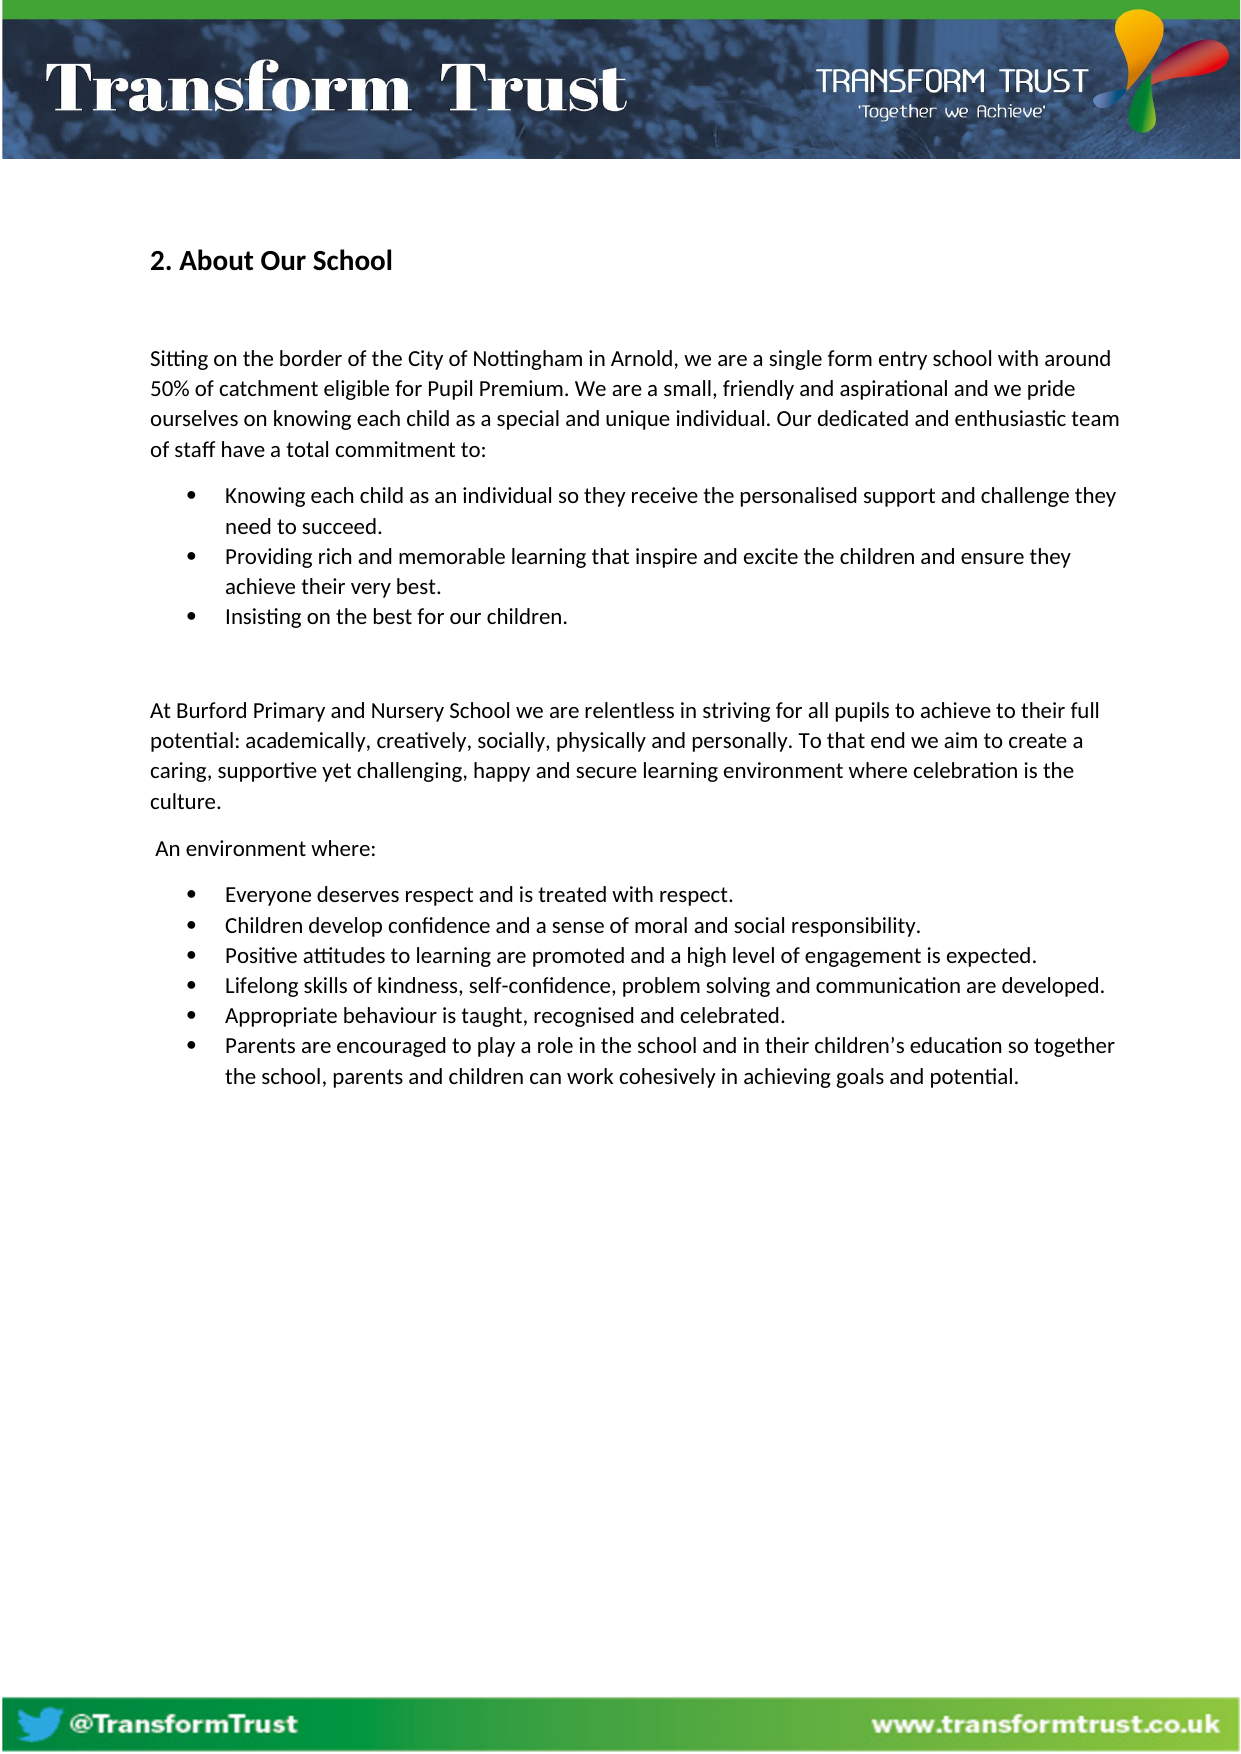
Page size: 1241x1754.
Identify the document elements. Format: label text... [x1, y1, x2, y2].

list Insisting on the best for our children. [187, 602, 1122, 630]
list Lifelong skills of kindness, self-confidence, problem solving and communication are developed. [187, 971, 1122, 999]
picture [2, 1695, 1241, 1754]
list Parents are encouraged to play a role in the school and in their children’s education so together the school, parents and children can work cohesively in achieving goals and potential. [187, 1032, 1122, 1090]
text 2. About Our School [150, 242, 1122, 278]
list Knowing each child as an individual so they receive the personalised support and challenge they need to succeed. [187, 482, 1122, 540]
text Sitting on the border of the City of Nottingham in Arnold, we are a single form entry school with around 50% of catchment eligible for Pupil Premium. We are a small, friendly and aspirational and we pride ourselves on knowing each child as a special and unique individual. Our dedicated and enthusiastic team of staff have a total commitment to: [150, 344, 1122, 463]
list Positive attitudes to learning are promoted and a high level of engagement is expected. [187, 941, 1122, 969]
text At Burford Primary and Nursery School we are relentless in striving for all pupils to achieve to their full potential: academically, creatively, socially, physically and personally. To that end we aim to create a caring, supportive yet challenging, happy and secure learning environment where celebration is the culture. [150, 696, 1122, 815]
list Children develop confidence and a sense of moral and social responsibility. [187, 911, 1122, 939]
picture [2, 0, 1241, 159]
list Providing rich and memorable learning that inspire and excite the children and ensure they achieve their very best. [187, 542, 1122, 600]
list Everyone deserves respect and is treated with respect. [187, 881, 1122, 908]
list Appropriate behaviour is taught, recognised and celebrated. [187, 1001, 1122, 1029]
text An environment where: [150, 834, 1122, 862]
